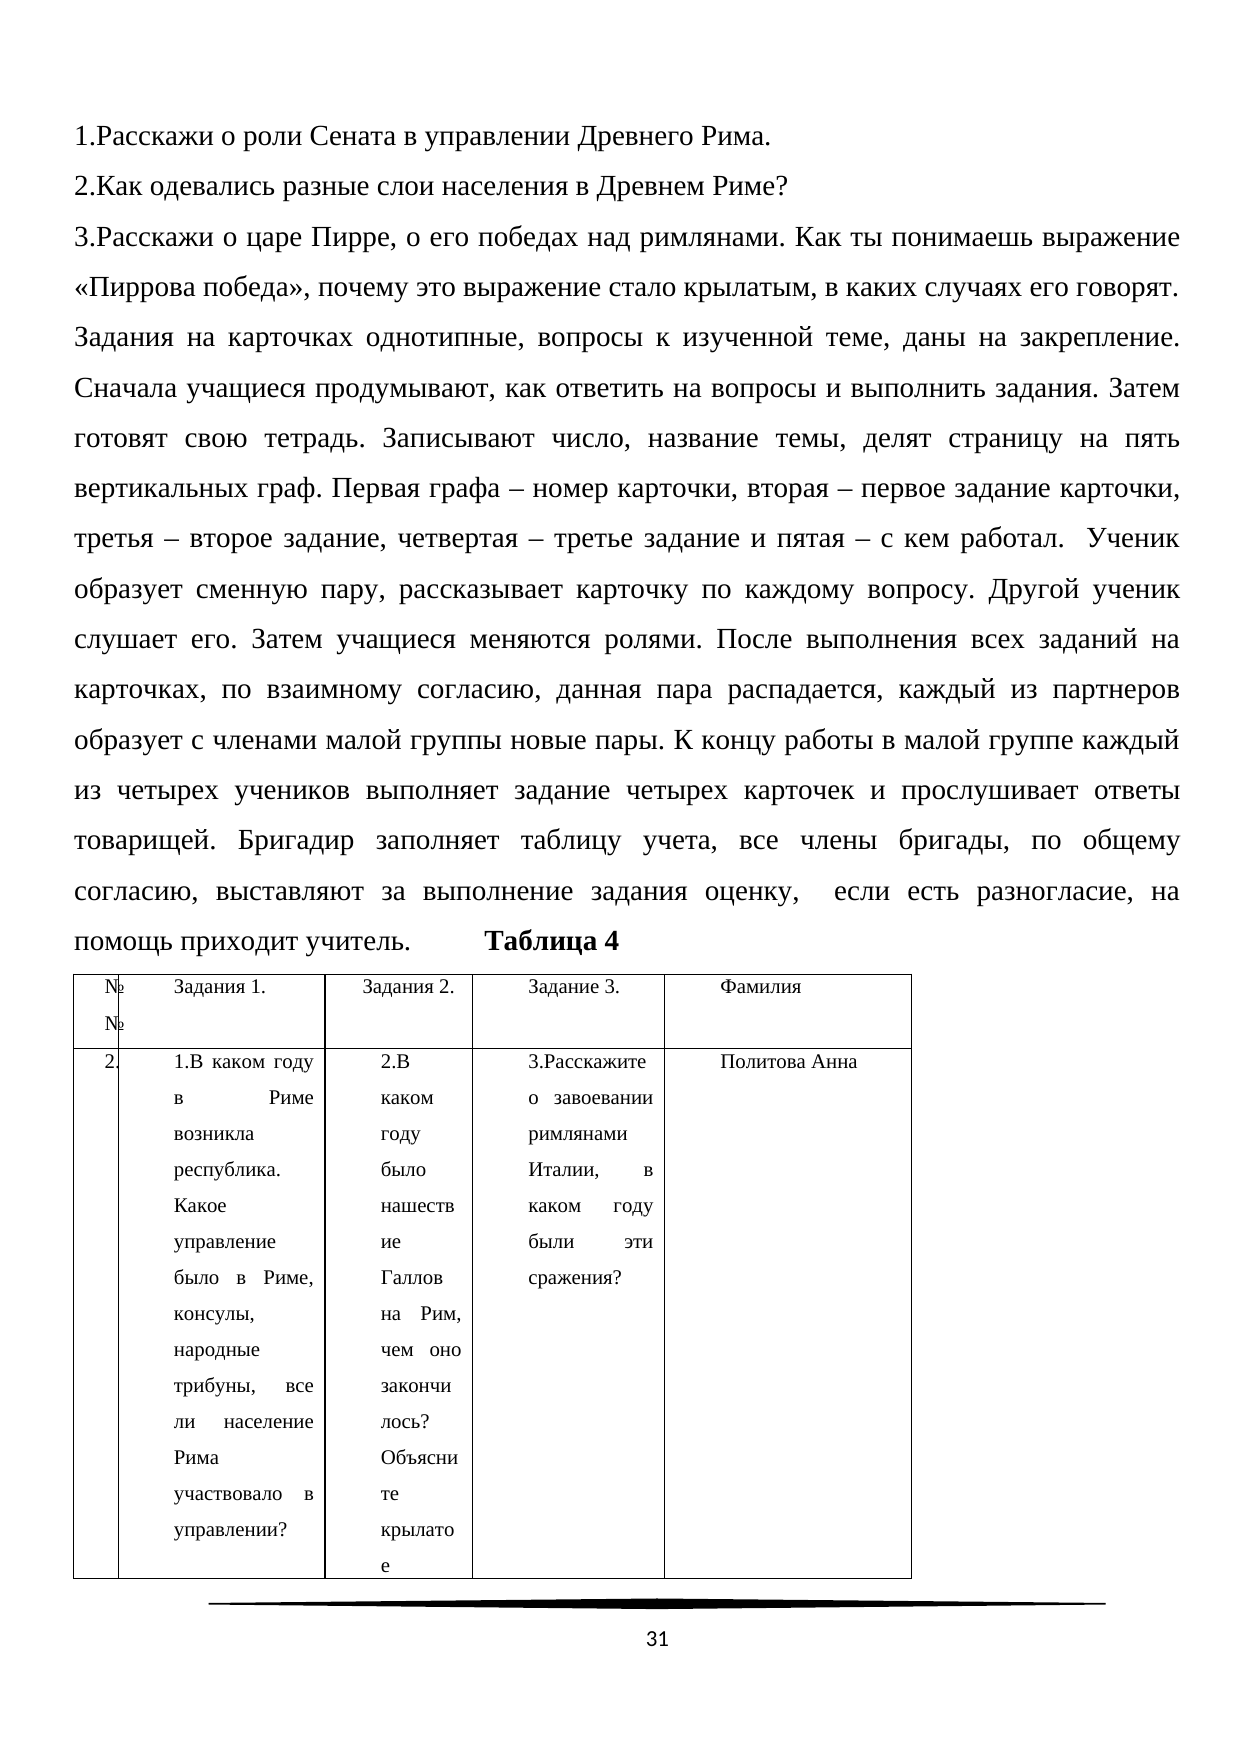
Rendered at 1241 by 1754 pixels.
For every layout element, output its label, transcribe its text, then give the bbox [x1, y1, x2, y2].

table_cell 2. [74, 1049, 118, 1577]
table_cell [119, 1049, 324, 1577]
table_header №№ [74, 975, 118, 1048]
table_header Фамилия [665, 975, 911, 1048]
table_header Задания 2. [326, 975, 472, 1048]
table_header Задания 1. [119, 975, 324, 1048]
text Задания на карточках однотипные, вопросы к изученной теме, даны на закрепление. Сначала учащиеся продумывают, как ответить на вопросы и выполнить задания. Затем готовят свою тетрадь. Записывают число, название темы, делят страницу на пять вертикальных граф. Первая графа – номер карточки, вторая – первое задание карточки, третья – второе задание, четвертая – третье задание и пятая – с кем работал. Ученик образует сменную пару, рассказывает карточку по каждому вопросу. Другой ученик слушает его. Затем учащиеся меняются ролями. После выполнения всех заданий на карточках, по взаимному согласию, данная пара распадается, каждый из партнеров образует с членами малой группы новые пары. К концу работы в малой группе каждый из четырех учеников выполняет задание четырех карточек и прослушивает ответы товарищей. Бригадир заполняет таблицу учета, все члены бригады, по общему согласию, выставляют за выполнение задания оценку, если есть разногласие, на помощь приходит учитель. Таблица 4 [74, 319, 1181, 957]
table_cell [326, 1049, 472, 1577]
text 1.Расскажи о роли Сената в управлении Древнего Рима. [74, 118, 1181, 152]
text 3.Расскажи о царе Пирре, о его победах над римлянами. Как ты понимаешь выражение «Пиррова победа», почему это выражение стало крылатым, в каких случаях его говорят. [74, 219, 1181, 303]
table_cell Политова Анна [665, 1049, 911, 1577]
table_header Задание 3. [473, 975, 664, 1048]
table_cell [473, 1049, 664, 1577]
text 2.Как одевались разные слои населения в Древнем Риме? [74, 168, 1181, 202]
